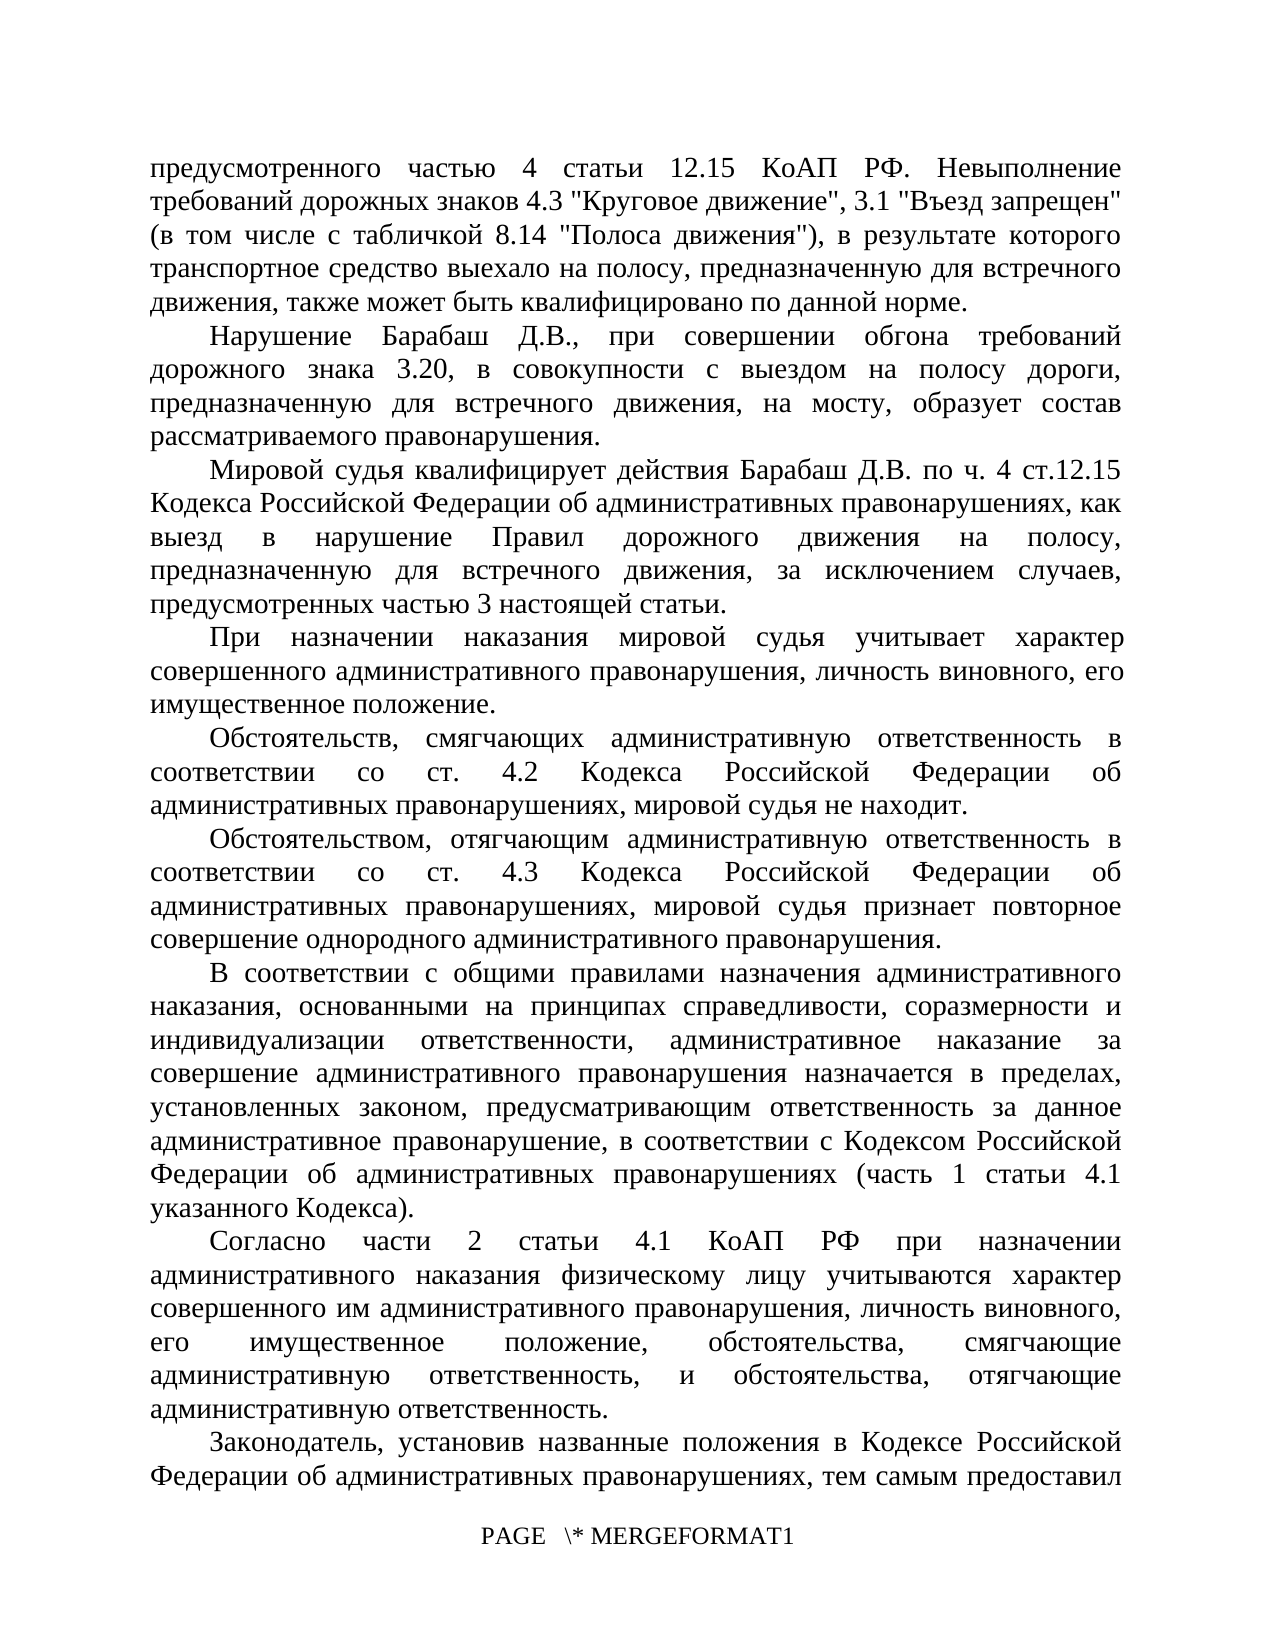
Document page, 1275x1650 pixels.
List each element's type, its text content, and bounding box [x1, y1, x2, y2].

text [150, 1424, 1122, 1492]
text Мировой судья квалифицирует действия Барабаш Д.В. по ч. 4 ст.12.15 Кодекса Российской Федерации об административных правонарушениях, как выезд в нарушение Правил дорожного движения на полосу, предназначенную для встречного движения, за исключением случаев, предусмотренных частью 3 настоящей статьи. [150, 452, 1122, 619]
text В соответствии с общими правилами назначения административного наказания, основанными на принципах справедливости, соразмерности и индивидуализации ответственности, административное наказание за совершение административного правонарушения назначается в пределах, установленных законом, предусматривающим ответственность за данное административное правонарушение, в соответствии с Кодексом Российской Федерации об административных правонарушениях (часть 1 статьи 4.1 указанного Кодекса). [150, 955, 1122, 1223]
text Обстоятельств, смягчающих административную ответственность в соответствии со ст. 4.2 Кодекса Российской Федерации об административных правонарушениях, мировой судья не находит. [150, 720, 1122, 821]
text При назначении наказания мировой судья учитывает характер совершенного административного правонарушения, личность виновного, его имущественное положение. [150, 619, 1125, 720]
text Согласно части 2 статьи 4.1 КоАП РФ при назначении административного наказания физическому лицу учитываются характер совершенного им административного правонарушения, личность виновного, его имущественное положение, обстоятельства, смягчающие административную ответственность, и обстоятельства, отягчающие административную ответственность. [150, 1223, 1122, 1424]
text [150, 150, 1122, 318]
text Обстоятельством, отягчающим административную ответственность в соответствии со ст. 4.3 Кодекса Российской Федерации об административных правонарушениях, мировой судья признает повторное совершение однородного административного правонарушения. [150, 821, 1122, 955]
text Нарушение Барабаш Д.В., при совершении обгона требований дорожного знака 3.20, в совокупности с выездом на полосу дороги, предназначенную для встречного движения, на мосту, образует состав рассматриваемого правонарушения. [150, 318, 1122, 452]
